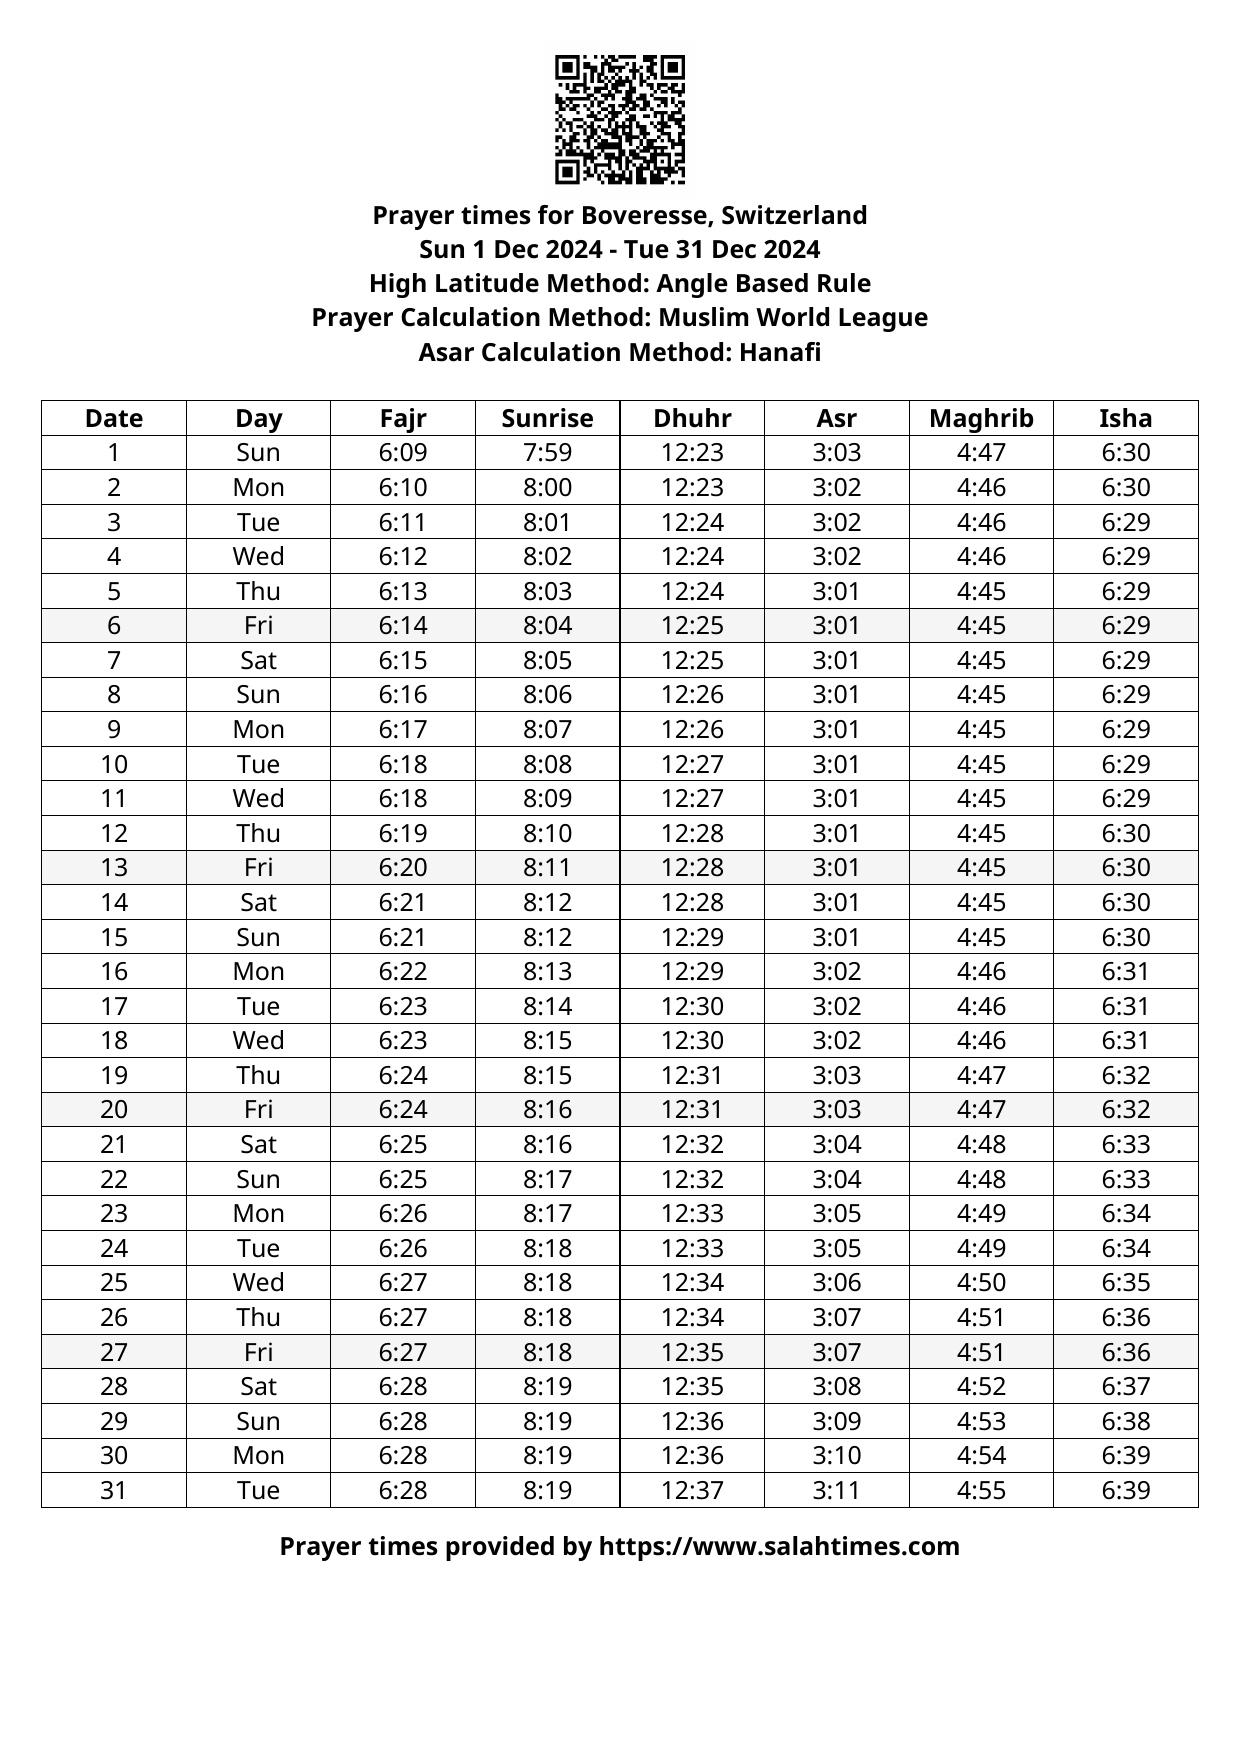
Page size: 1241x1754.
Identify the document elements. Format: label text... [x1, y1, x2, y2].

table_header Sunrise [476, 401, 619, 434]
table_cell 4:45 [910, 747, 1053, 780]
table_cell 6:30 [1054, 470, 1198, 504]
table_cell Thu [187, 574, 330, 607]
table_cell 6:35 [1054, 1266, 1198, 1299]
table_cell 6:09 [331, 436, 475, 469]
table_cell 8:14 [476, 989, 619, 1022]
table_cell 4:45 [910, 609, 1053, 642]
table_cell 6:27 [331, 1335, 475, 1368]
table_cell 8:08 [476, 747, 619, 780]
table_cell 6:36 [1054, 1300, 1198, 1334]
table_cell 14 [42, 885, 186, 919]
table_cell 3:10 [765, 1439, 909, 1472]
table_cell 8:19 [476, 1404, 619, 1437]
table_cell 6:29 [1054, 678, 1198, 711]
table_cell 6:30 [1054, 885, 1198, 919]
text Prayer times provided by https://www.salahtimes.com [42, 1528, 1198, 1563]
table_cell 8:05 [476, 643, 619, 677]
table_cell 8:16 [476, 1127, 619, 1161]
table_cell 12:23 [621, 436, 764, 469]
table_cell 8:16 [476, 1093, 619, 1126]
table_cell Sun [187, 1404, 330, 1437]
table_cell Tue [187, 989, 330, 1022]
table_cell Sat [187, 1369, 330, 1403]
table_cell 4:47 [910, 436, 1053, 469]
table_cell 24 [42, 1231, 186, 1264]
table_cell 4:46 [910, 989, 1053, 1022]
text Asar Calculation Method: Hanafi [42, 334, 1198, 368]
table_cell 8:17 [476, 1162, 619, 1195]
table_cell Mon [187, 954, 330, 988]
table_cell Tue [187, 505, 330, 538]
table_cell 8:13 [476, 954, 619, 988]
table_cell 3:07 [765, 1300, 909, 1334]
table_cell 6:18 [331, 747, 475, 780]
table_cell 6:11 [331, 505, 475, 538]
table_cell 6:28 [331, 1473, 475, 1507]
table_cell 6:34 [1054, 1231, 1198, 1264]
table_cell 20 [42, 1093, 186, 1126]
table_cell 4:48 [910, 1127, 1053, 1161]
table_cell 4:46 [910, 1024, 1053, 1057]
table_cell 8:18 [476, 1335, 619, 1368]
table_cell 4:52 [910, 1369, 1053, 1403]
table_cell 6:14 [331, 609, 475, 642]
table_cell 8:07 [476, 712, 619, 746]
table_cell Sat [187, 885, 330, 919]
table_cell 6:36 [1054, 1335, 1198, 1368]
table_cell 22 [42, 1162, 186, 1195]
table_cell 3:02 [765, 470, 909, 504]
table_cell 26 [42, 1300, 186, 1334]
table_cell 8:19 [476, 1439, 619, 1472]
table_cell 6:31 [1054, 989, 1198, 1022]
table_cell 6:21 [331, 920, 475, 953]
table_cell 4:45 [910, 574, 1053, 607]
table_cell 6:17 [331, 712, 475, 746]
table_cell 9 [42, 712, 186, 746]
table_cell 4:48 [910, 1162, 1053, 1195]
table_cell 6:29 [1054, 539, 1198, 573]
table_cell 12:29 [621, 954, 764, 988]
table_cell 8:03 [476, 574, 619, 607]
table_cell 12:33 [621, 1196, 764, 1230]
table_cell Sun [187, 920, 330, 953]
table_header Day [187, 401, 330, 434]
table_cell 8:15 [476, 1058, 619, 1092]
table_cell 12:32 [621, 1127, 764, 1161]
table_cell 12:27 [621, 747, 764, 780]
table_cell 6:16 [331, 678, 475, 711]
table_cell Wed [187, 781, 330, 815]
table_cell 12:33 [621, 1231, 764, 1264]
table_header Maghrib [910, 401, 1053, 434]
table_cell 12:26 [621, 712, 764, 746]
table_cell 3:01 [765, 643, 909, 677]
table_cell 12:37 [621, 1473, 764, 1507]
table_cell 12:34 [621, 1266, 764, 1299]
table_cell Sun [187, 678, 330, 711]
table_cell 6:29 [1054, 712, 1198, 746]
table_cell 3:09 [765, 1404, 909, 1437]
table_cell Fri [187, 1093, 330, 1126]
table_cell 6:30 [1054, 851, 1198, 884]
table_cell Mon [187, 470, 330, 504]
table_cell 6:28 [331, 1369, 475, 1403]
table_cell 3:03 [765, 1093, 909, 1126]
table_cell 11 [42, 781, 186, 815]
table_cell 8:06 [476, 678, 619, 711]
table_cell 4:47 [910, 1093, 1053, 1126]
table_cell 6:28 [331, 1404, 475, 1437]
table_cell 12:28 [621, 885, 764, 919]
table_header Dhuhr [621, 401, 764, 434]
table_cell 4:45 [910, 678, 1053, 711]
table_cell 12:35 [621, 1369, 764, 1403]
table_cell 4:46 [910, 539, 1053, 573]
table_cell Tue [187, 1473, 330, 1507]
table_cell 3:02 [765, 505, 909, 538]
table_cell 6:25 [331, 1162, 475, 1195]
table_cell 8:12 [476, 885, 619, 919]
table_cell 4 [42, 539, 186, 573]
table_cell 3:02 [765, 1024, 909, 1057]
text Sun 1 Dec 2024 - Tue 31 Dec 2024 [42, 232, 1198, 266]
table_cell 3:08 [765, 1369, 909, 1403]
picture [542, 41, 699, 198]
table_cell 8:11 [476, 851, 619, 884]
table_cell Mon [187, 1439, 330, 1472]
table_cell 3:01 [765, 851, 909, 884]
table_cell 31 [42, 1473, 186, 1507]
table_cell 12:31 [621, 1093, 764, 1126]
table_cell 4:47 [910, 1058, 1053, 1092]
table_cell 6:12 [331, 539, 475, 573]
table_cell 6:30 [1054, 920, 1198, 953]
table_cell 3:03 [765, 1058, 909, 1092]
table_cell 19 [42, 1058, 186, 1092]
table_cell 6:31 [1054, 1024, 1198, 1057]
table_cell 18 [42, 1024, 186, 1057]
table_cell 12:36 [621, 1439, 764, 1472]
table_cell 4:45 [910, 781, 1053, 815]
table_cell Sat [187, 643, 330, 677]
table_cell 6:18 [331, 781, 475, 815]
table_cell 3:05 [765, 1196, 909, 1230]
table_cell 17 [42, 989, 186, 1022]
table_cell 6:29 [1054, 643, 1198, 677]
table_cell 7 [42, 643, 186, 677]
table_cell 6:30 [1054, 436, 1198, 469]
table_cell 12 [42, 816, 186, 849]
table_cell 4:51 [910, 1335, 1053, 1368]
table_cell 6:29 [1054, 781, 1198, 815]
table_cell 2 [42, 470, 186, 504]
table_cell 3:01 [765, 747, 909, 780]
table_cell 6:15 [331, 643, 475, 677]
table_cell 6:29 [1054, 609, 1198, 642]
table_cell 8:17 [476, 1196, 619, 1230]
table_cell 3:06 [765, 1266, 909, 1299]
table_cell Mon [187, 712, 330, 746]
table_header Date [42, 401, 186, 434]
table_cell 4:54 [910, 1439, 1053, 1472]
table_cell Fri [187, 609, 330, 642]
table_cell 12:30 [621, 1024, 764, 1057]
table_cell 12:26 [621, 678, 764, 711]
table_cell 6:33 [1054, 1162, 1198, 1195]
table_cell 4:55 [910, 1473, 1053, 1507]
table_cell 4:45 [910, 643, 1053, 677]
table_cell 30 [42, 1439, 186, 1472]
table_cell 5 [42, 574, 186, 607]
table_cell 6:25 [331, 1127, 475, 1161]
table_cell 8:18 [476, 1231, 619, 1264]
table_cell 6:23 [331, 1024, 475, 1057]
table_header Fajr [331, 401, 475, 434]
table_cell Thu [187, 816, 330, 849]
table_cell 28 [42, 1369, 186, 1403]
table_cell 6:20 [331, 851, 475, 884]
table_cell 6 [42, 609, 186, 642]
table_cell 3:05 [765, 1231, 909, 1264]
table_cell 4:50 [910, 1266, 1053, 1299]
table_cell 6:39 [1054, 1439, 1198, 1472]
table_cell 8:12 [476, 920, 619, 953]
table_header Asr [765, 401, 909, 434]
table_cell 4:45 [910, 712, 1053, 746]
table_cell 4:46 [910, 505, 1053, 538]
table_cell 12:34 [621, 1300, 764, 1334]
table_cell 3:01 [765, 609, 909, 642]
text High Latitude Method: Angle Based Rule [42, 266, 1198, 300]
table_cell 6:31 [1054, 954, 1198, 988]
table_cell 6:10 [331, 470, 475, 504]
table_cell 12:32 [621, 1162, 764, 1195]
table_cell 6:27 [331, 1266, 475, 1299]
table_cell 6:38 [1054, 1404, 1198, 1437]
table_cell 7:59 [476, 436, 619, 469]
table_cell 4:45 [910, 885, 1053, 919]
table_cell 6:29 [1054, 574, 1198, 607]
table_cell 4:46 [910, 470, 1053, 504]
table_cell 12:35 [621, 1335, 764, 1368]
table_cell 6:21 [331, 885, 475, 919]
table_cell Wed [187, 1024, 330, 1057]
table_cell 3:01 [765, 574, 909, 607]
table_cell 6:32 [1054, 1093, 1198, 1126]
table_cell Thu [187, 1300, 330, 1334]
table_cell 12:28 [621, 851, 764, 884]
table_cell 8:18 [476, 1300, 619, 1334]
table_cell 13 [42, 851, 186, 884]
table_cell 12:23 [621, 470, 764, 504]
table_cell 3:04 [765, 1127, 909, 1161]
table_cell 12:30 [621, 989, 764, 1022]
table_cell 4:45 [910, 816, 1053, 849]
table_cell Fri [187, 851, 330, 884]
table_cell 12:25 [621, 643, 764, 677]
table_cell 4:49 [910, 1231, 1053, 1264]
table_cell 8:15 [476, 1024, 619, 1057]
table_cell 3:07 [765, 1335, 909, 1368]
table_cell 12:29 [621, 920, 764, 953]
table_cell 8:18 [476, 1266, 619, 1299]
table_cell 6:24 [331, 1093, 475, 1126]
table_cell 10 [42, 747, 186, 780]
table_cell 12:28 [621, 816, 764, 849]
table_cell 6:27 [331, 1300, 475, 1334]
table_cell 6:26 [331, 1196, 475, 1230]
table_cell 12:24 [621, 539, 764, 573]
table_cell 6:23 [331, 989, 475, 1022]
table_cell 8:02 [476, 539, 619, 573]
table_cell 6:22 [331, 954, 475, 988]
table_cell 6:32 [1054, 1058, 1198, 1092]
table_cell 4:53 [910, 1404, 1053, 1437]
table_header Isha [1054, 401, 1198, 434]
table_cell Thu [187, 1058, 330, 1092]
table_cell 29 [42, 1404, 186, 1437]
table_cell 12:27 [621, 781, 764, 815]
table_cell 3:01 [765, 920, 909, 953]
table_cell 3:01 [765, 816, 909, 849]
table_cell 6:26 [331, 1231, 475, 1264]
table_cell 12:25 [621, 609, 764, 642]
table_cell 3:02 [765, 539, 909, 573]
table_cell 25 [42, 1266, 186, 1299]
table_cell Sun [187, 436, 330, 469]
table_cell 4:45 [910, 920, 1053, 953]
table_cell 3:01 [765, 712, 909, 746]
table_cell 8:09 [476, 781, 619, 815]
table_cell 16 [42, 954, 186, 988]
table_cell 4:46 [910, 954, 1053, 988]
table_cell 6:29 [1054, 505, 1198, 538]
table_cell 8:19 [476, 1473, 619, 1507]
table_cell 12:31 [621, 1058, 764, 1092]
table_cell 3:02 [765, 954, 909, 988]
table_cell 3 [42, 505, 186, 538]
table_cell 3:02 [765, 989, 909, 1022]
table_cell 6:34 [1054, 1196, 1198, 1230]
table_cell 6:28 [331, 1439, 475, 1472]
table_cell 8:04 [476, 609, 619, 642]
table_cell 6:39 [1054, 1473, 1198, 1507]
table_cell 1 [42, 436, 186, 469]
table_cell 3:11 [765, 1473, 909, 1507]
table_cell 6:19 [331, 816, 475, 849]
table_cell Wed [187, 1266, 330, 1299]
table_cell Sat [187, 1127, 330, 1161]
table_cell 12:24 [621, 505, 764, 538]
table_cell Sun [187, 1162, 330, 1195]
table_cell 6:30 [1054, 816, 1198, 849]
table_cell 6:24 [331, 1058, 475, 1092]
table_cell Tue [187, 1231, 330, 1264]
table_cell 4:45 [910, 851, 1053, 884]
table_cell 6:33 [1054, 1127, 1198, 1161]
table_cell 3:04 [765, 1162, 909, 1195]
table_cell 27 [42, 1335, 186, 1368]
table_cell 15 [42, 920, 186, 953]
table_cell Tue [187, 747, 330, 780]
text Prayer times for Boveresse, Switzerland [42, 198, 1198, 232]
table_cell 12:24 [621, 574, 764, 607]
table_cell 6:13 [331, 574, 475, 607]
table_cell Fri [187, 1335, 330, 1368]
table_cell 4:51 [910, 1300, 1053, 1334]
table_cell 21 [42, 1127, 186, 1161]
table_cell Wed [187, 539, 330, 573]
table_cell 8:01 [476, 505, 619, 538]
table_cell 3:01 [765, 781, 909, 815]
table_cell 8:19 [476, 1369, 619, 1403]
table_cell 3:01 [765, 885, 909, 919]
table_cell 8:00 [476, 470, 619, 504]
table_cell 23 [42, 1196, 186, 1230]
table_cell 8:10 [476, 816, 619, 849]
table_cell 12:36 [621, 1404, 764, 1437]
table_cell 3:03 [765, 436, 909, 469]
table_cell Mon [187, 1196, 330, 1230]
table_cell 6:29 [1054, 747, 1198, 780]
table_cell 4:49 [910, 1196, 1053, 1230]
text Prayer Calculation Method: Muslim World League [42, 300, 1198, 334]
table_cell 8 [42, 678, 186, 711]
table_cell 6:37 [1054, 1369, 1198, 1403]
table_cell 3:01 [765, 678, 909, 711]
